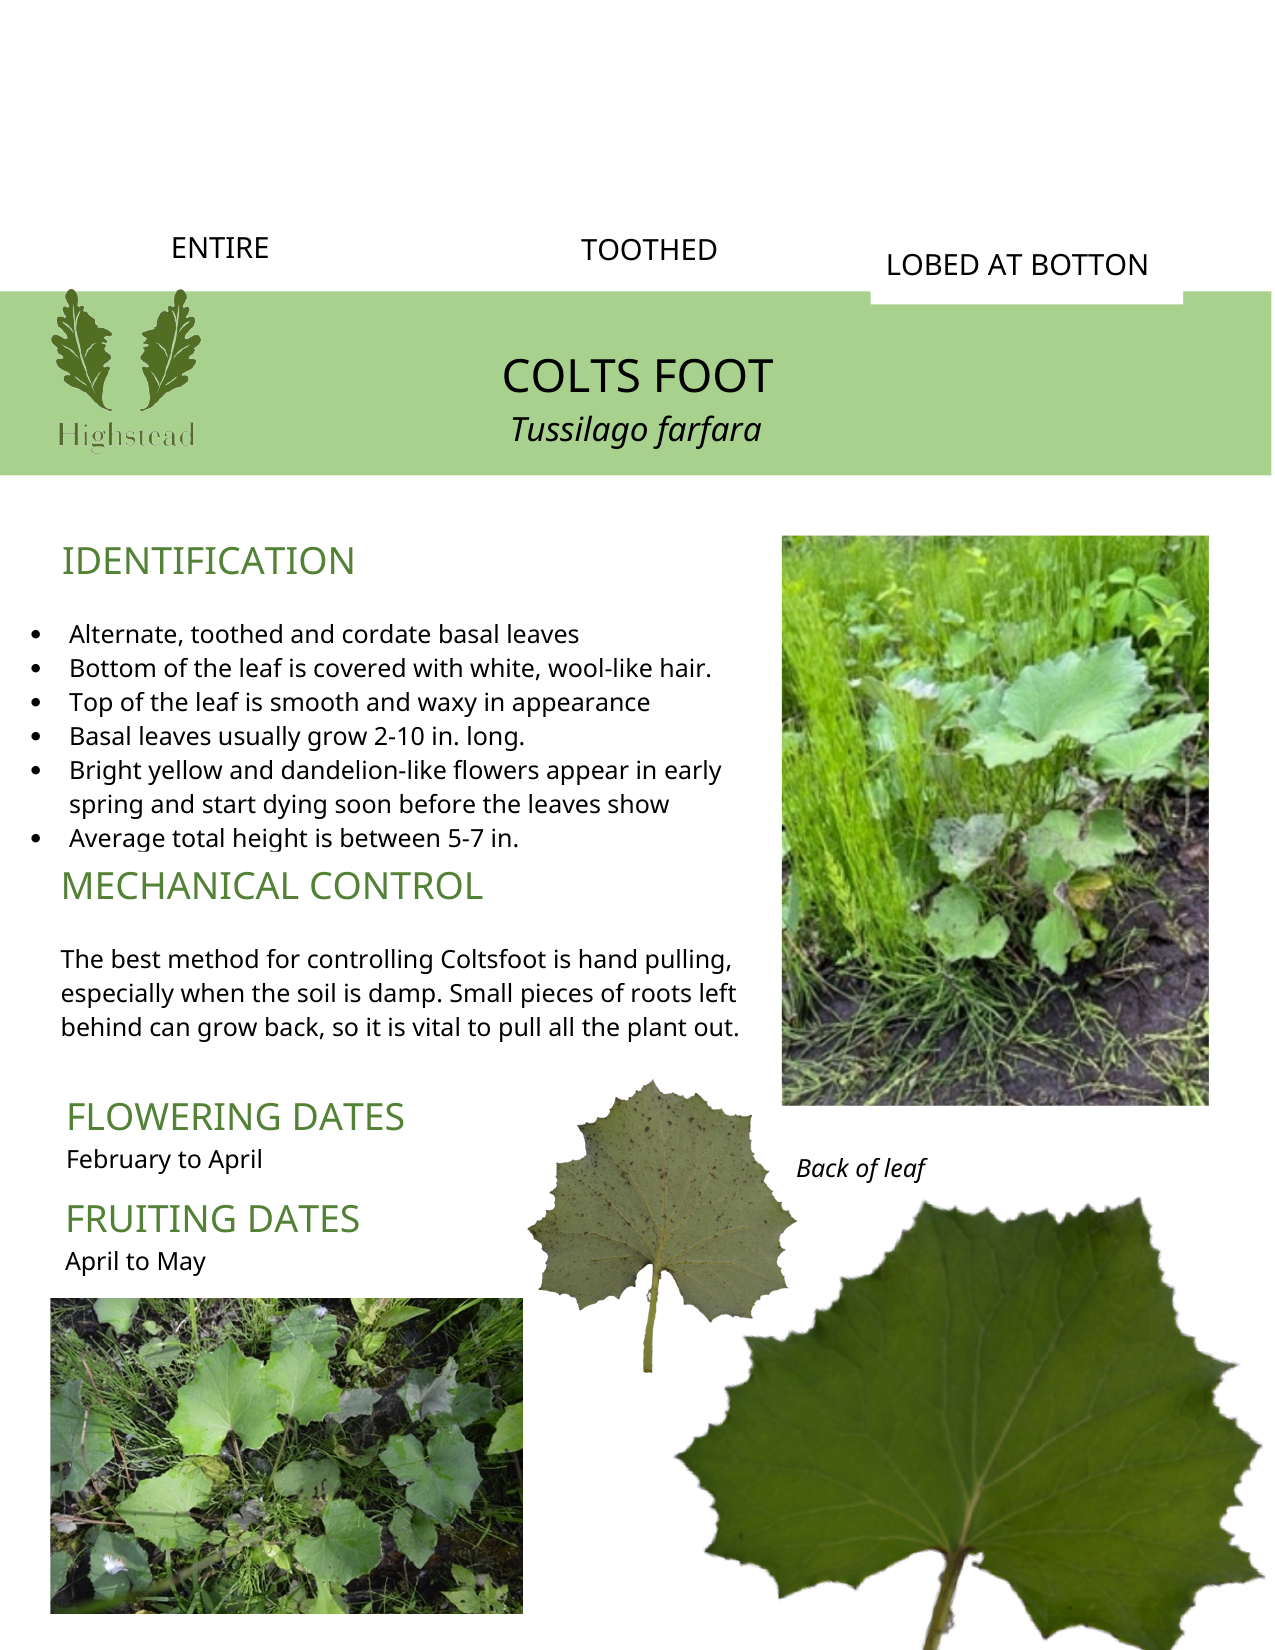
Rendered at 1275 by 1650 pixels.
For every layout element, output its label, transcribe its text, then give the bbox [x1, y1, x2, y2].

text Tussilago farfara [210, 406, 1200, 451]
text COLTS FOOT [210, 343, 1200, 406]
picture [50, 536, 1275, 1650]
picture [41, 289, 210, 458]
